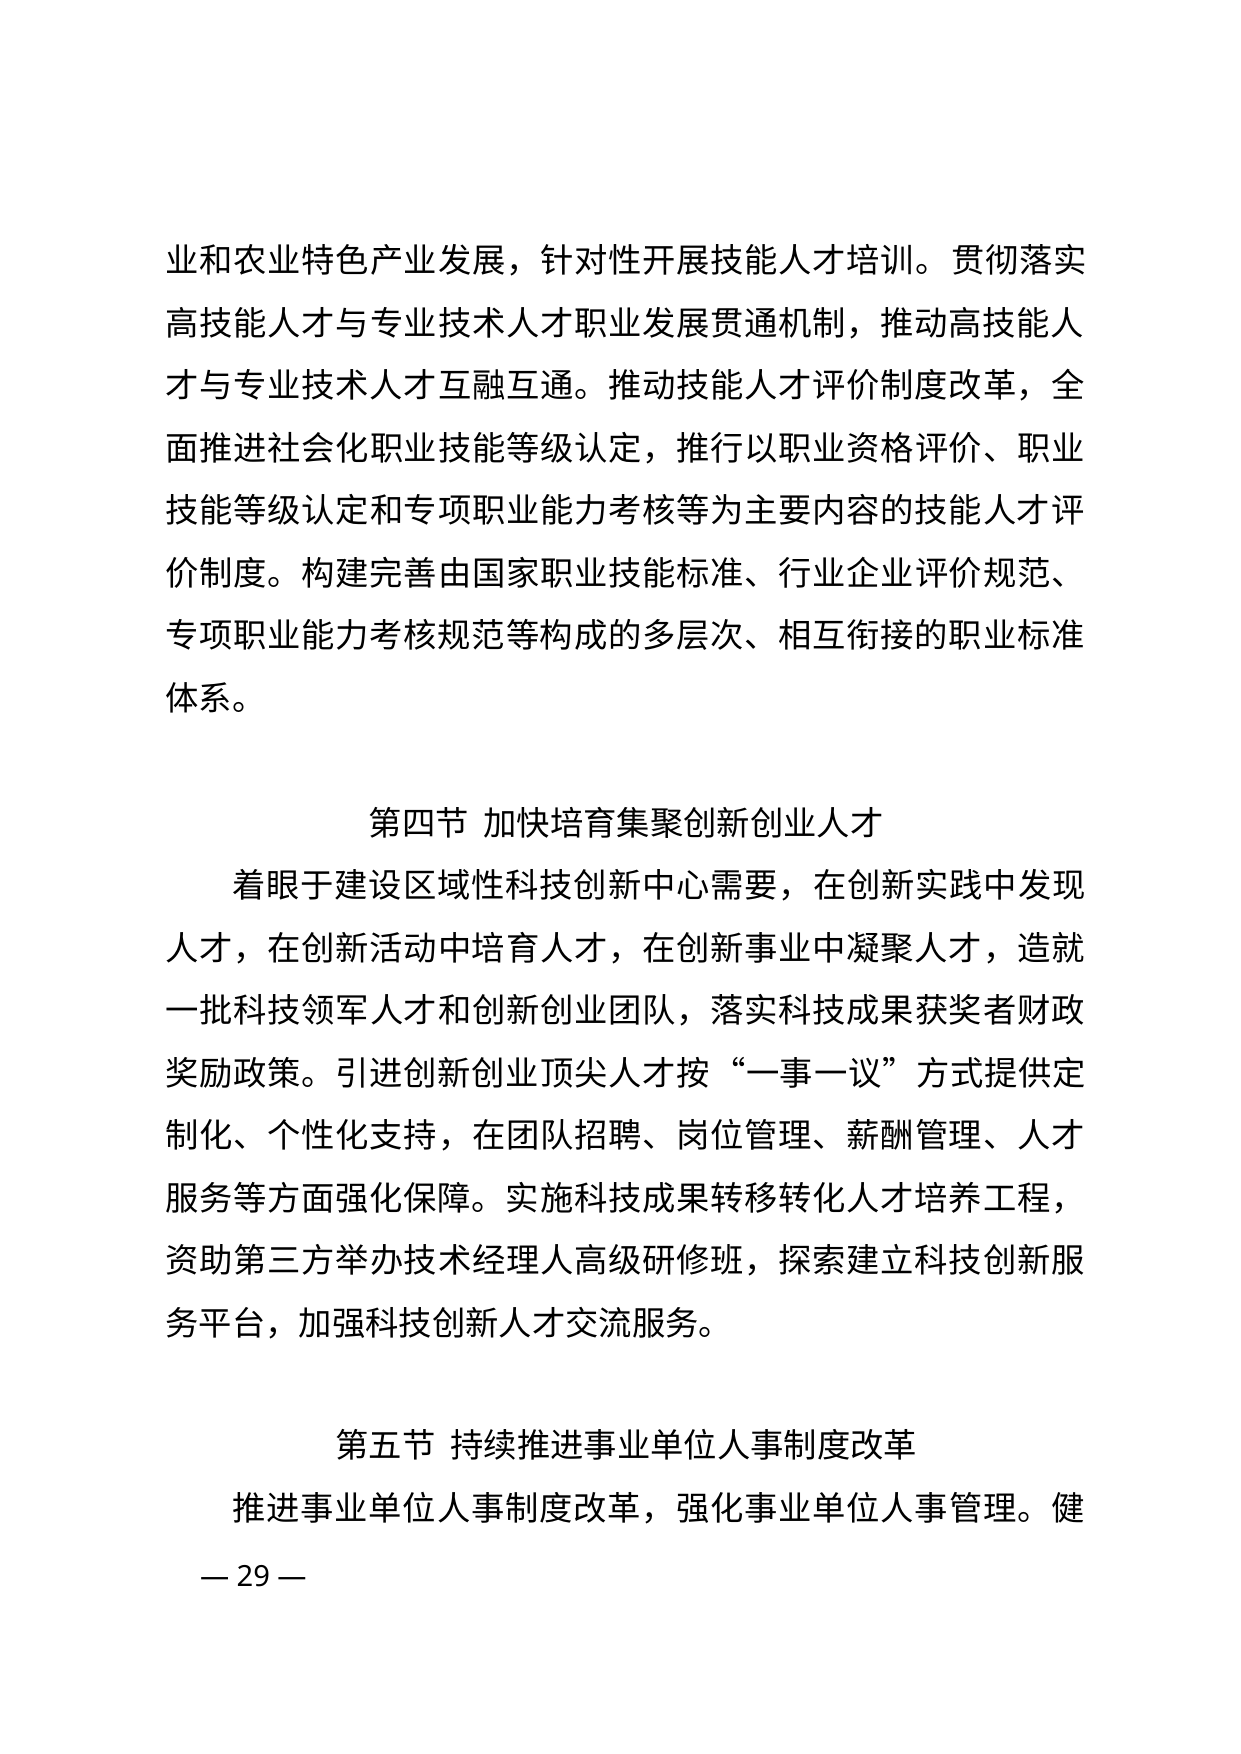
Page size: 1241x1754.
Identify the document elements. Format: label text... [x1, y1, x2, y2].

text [165, 227, 1087, 727]
subtitle 第五节 持续推进事业单位人事制度改革 [165, 1412, 1087, 1474]
text 着眼于建设区域性科技创新中心需要，在创新实践中发现人才，在创新活动中培育人才，在创新事业中凝聚人才，造就一批科技领军人才和创新创业团队，落实科技成果获奖者财政奖励政策。引进创新创业顶尖人才按“一事一议”方式提供定制化、个性化支持，在团队招聘、岗位管理、薪酬管理、人才服务等方面强化保障。实施科技成果转移转化人才培养工程，资助第三方举办技术经理人高级研修班，探索建立科技创新服务平台，加强科技创新人才交流服务。 [165, 852, 1087, 1352]
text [165, 1474, 1087, 1537]
subtitle 第四节 加快培育集聚创新创业人才 [165, 789, 1087, 852]
